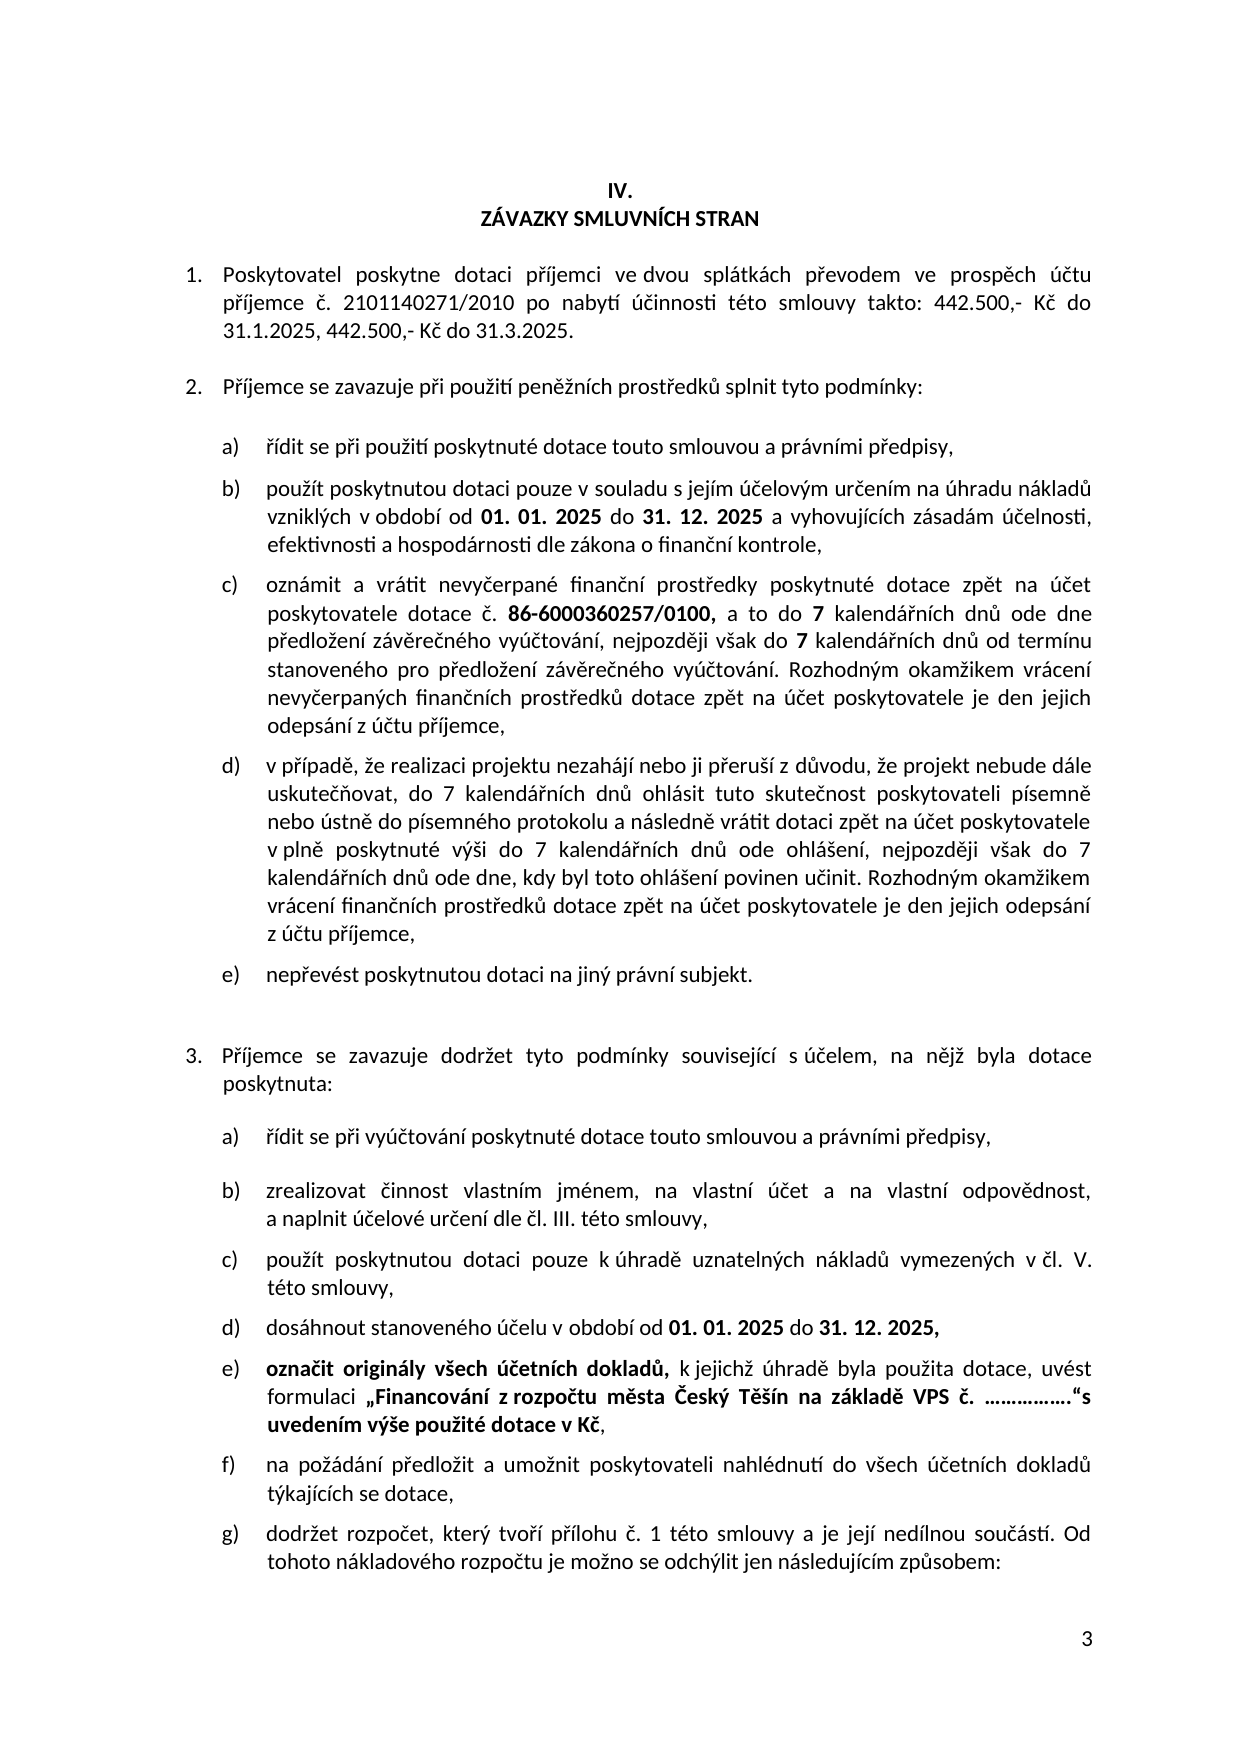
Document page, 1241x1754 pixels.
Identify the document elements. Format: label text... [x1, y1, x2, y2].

list použít poskytnutou dotaci pouze k úhradě uznatelných nákladů vymezených v čl. V. této smlouvy, [222, 1245, 1092, 1301]
text IV. [148, 176, 1092, 204]
list Příjemce se zavazuje při použití peněžních prostředků splnit tyto podmínky: [185, 372, 1092, 400]
list řídit se při vyúčtování poskytnuté dotace touto smlouvou a právními předpisy, [222, 1122, 1092, 1150]
list řídit se při použití poskytnuté dotace touto smlouvou a právními předpisy, [222, 432, 1092, 460]
list zrealizovat činnost vlastním jménem, na vlastní účet a na vlastní odpovědnost, a naplnit účelové určení dle čl. III. této smlouvy, [222, 1176, 1092, 1232]
list nepřevést poskytnutou dotaci na jiný právní subjekt. [222, 960, 1092, 988]
list na požádání předložit a umožnit poskytovateli nahlédnutí do všech účetních dokladů týkajících se dotace, [222, 1451, 1092, 1507]
list Příjemce se zavazuje dodržet tyto podmínky související s účelem, na nějž byla dotace poskytnuta: [185, 1041, 1092, 1097]
list dodržet rozpočet, který tvoří přílohu č. 1 této smlouvy a je její nedílnou součástí. Od tohoto nákladového rozpočtu je možno se odchýlit jen následujícím způsobem: [222, 1519, 1092, 1575]
list dosáhnout stanoveného účelu v období od 01. 01. 2025 do 31. 12. 2025, [222, 1313, 1092, 1342]
list označit originály všech účetních dokladů, k jejichž úhradě byla použita dotace, uvést formulaci „Financování z rozpočtu města Český Těšín na základě VPS č. …………….“s uvedením výše použité dotace v Kč, [222, 1354, 1092, 1438]
list použít poskytnutou dotaci pouze v souladu s jejím účelovým určením na úhradu nákladů vzniklých v období od 01. 01. 2025 do 31. 12. 2025 a vyhovujících zásadám účelnosti, efektivnosti a hospodárnosti dle zákona o finanční kontrole, [222, 474, 1092, 558]
list Poskytovatel poskytne dotaci příjemci ve dvou splátkách převodem ve prospěch účtu příjemce č. 2101140271/2010 po nabytí účinnosti této smlouvy takto: 442.500,- Kč do 31.1.2025, 442.500,- Kč do 31.3.2025. [185, 260, 1092, 344]
text ZÁVAZKY SMLUVNÍCH STRAN [148, 204, 1092, 232]
list v případě, že realizaci projektu nezahájí nebo ji přeruší z důvodu, že projekt nebude dále uskutečňovat, do 7 kalendářních dnů ohlásit tuto skutečnost poskytovateli písemně nebo ústně do písemného protokolu a následně vrátit dotaci zpět na účet poskytovatele v plně poskytnuté výši do 7 kalendářních dnů ode ohlášení, nejpozději však do 7 kalendářních dnů ode dne, kdy byl toto ohlášení povinen učinit. Rozhodným okamžikem vrácení finančních prostředků dotace zpět na účet poskytovatele je den jejich odepsání z účtu příjemce, [222, 751, 1092, 947]
list oznámit a vrátit nevyčerpané finanční prostředky poskytnuté dotace zpět na účet poskytovatele dotace č. 86-6000360257/0100, a to do 7 kalendářních dnů ode dne předložení závěrečného vyúčtování, nejpozději však do 7 kalendářních dnů od termínu stanoveného pro předložení závěrečného vyúčtování. Rozhodným okamžikem vrácení nevyčerpaných finančních prostředků dotace zpět na účet poskytovatele je den jejich odepsání z účtu příjemce, [222, 571, 1092, 739]
